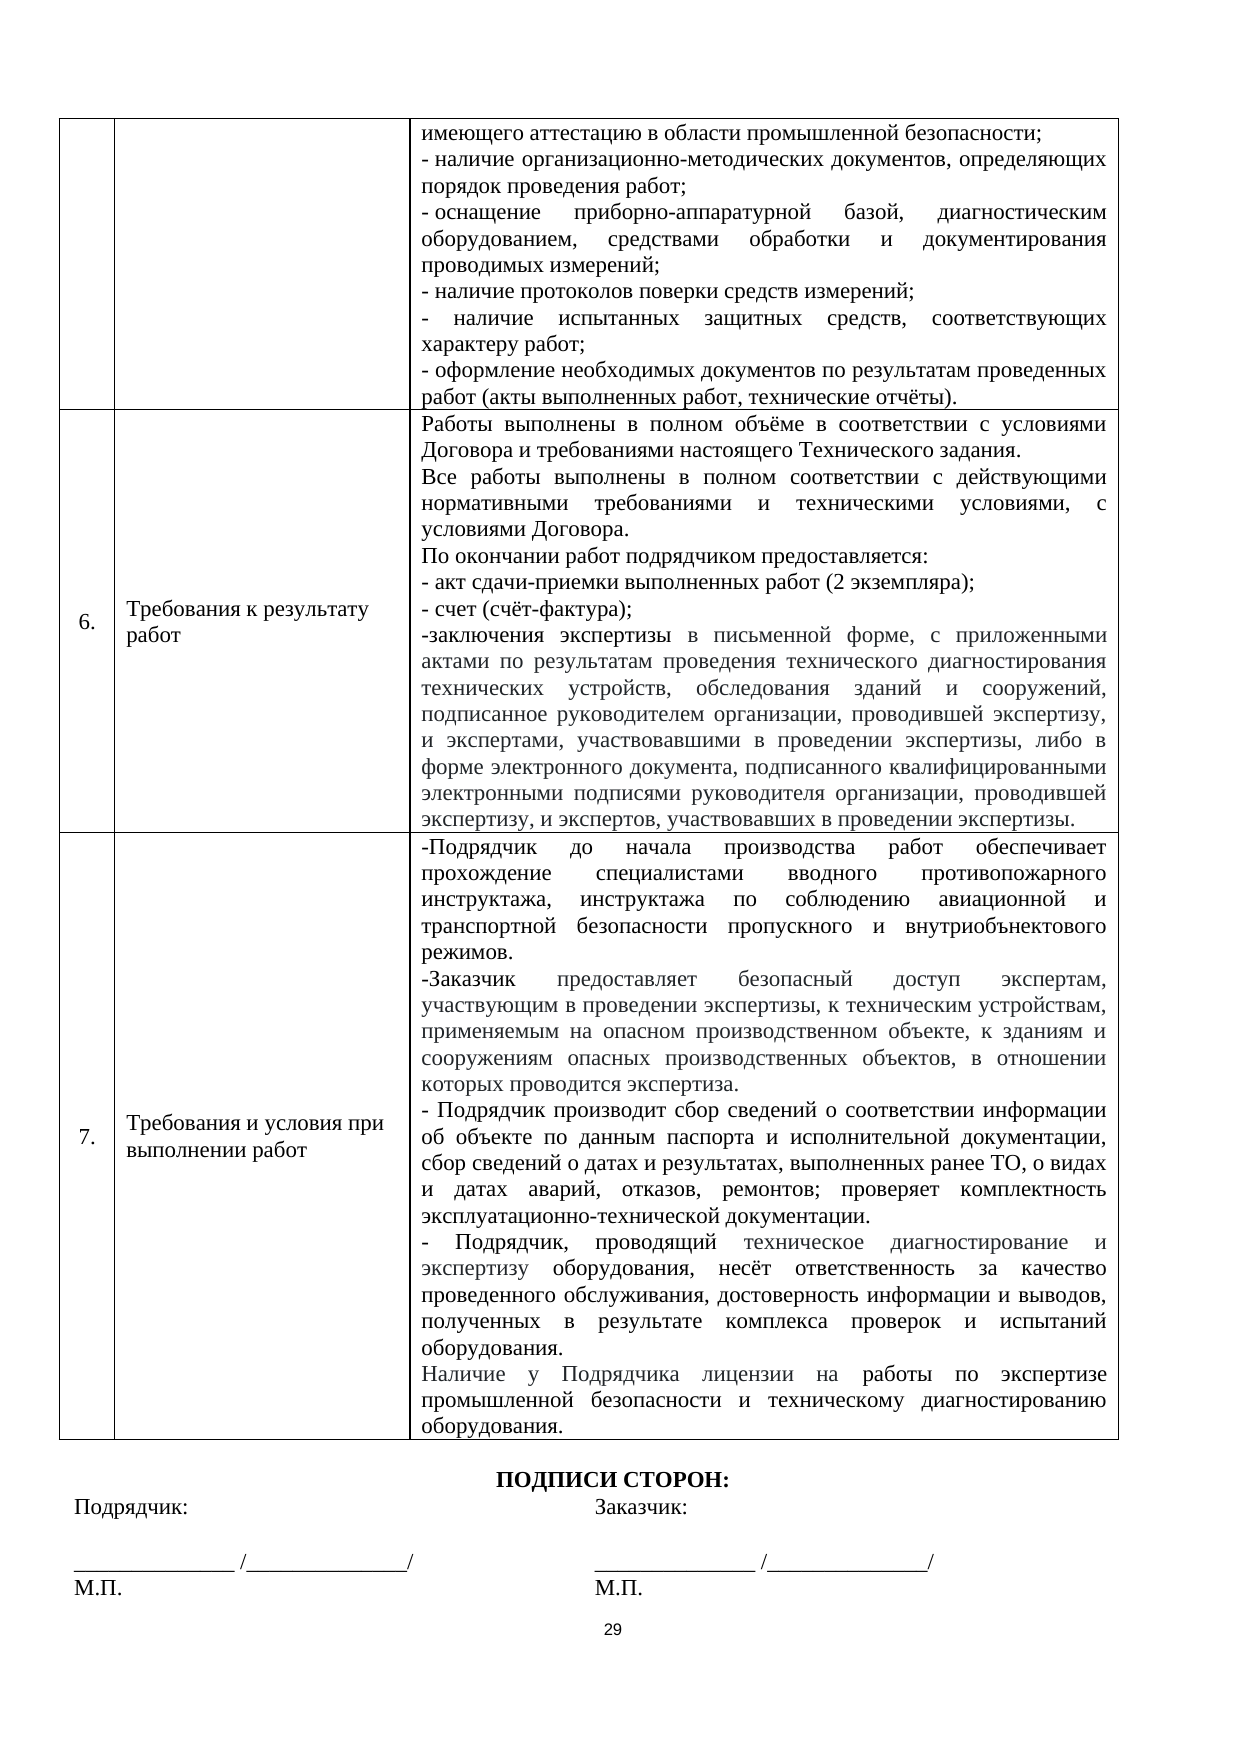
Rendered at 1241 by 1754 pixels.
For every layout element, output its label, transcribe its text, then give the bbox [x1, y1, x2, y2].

table_header Заказчик: ______________ /______________/ М.П. [583, 1493, 1104, 1601]
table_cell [115, 119, 409, 409]
table_cell Требования и условия при выполнении работ [115, 833, 409, 1439]
table_cell 7. [60, 833, 114, 1439]
table_cell Работы выполнены в полном объёме в соответствии с условиями Договора и требованиями настоящего Технического задания. Все работы выполнены в полном соответствии с действующими нормативными требованиями и техническими условиями, с условиями Договора. По окончании работ подрядчиком предоставляется: - акт сдачи-приемки выполненных работ (2 экземпляра); - счет (счёт-фактура); -заключения экспертизы в письменной форме, с приложенными актами по результатам проведения технического диагностирования технических устройств, обследования зданий и сооружений, подписанное руководителем организации, проводившей экспертизу, и экспертами, участвовавшими в проведении экспертизы, либо в форме электронного документа, подписанного квалифицированными электронными подписями руководителя организации, проводившей экспертизу, и экспертов, участвовавших в проведении экспертизы. [411, 410, 1118, 832]
text ПОДПИСИ СТОРОН: [74, 1466, 1152, 1493]
table_cell 6. [60, 410, 114, 832]
table_header Подрядчик: ______________ /______________/ М.П. [63, 1493, 583, 1601]
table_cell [411, 119, 1118, 409]
table_cell 5. [60, 119, 114, 409]
table_cell Требования к результату работ [115, 410, 409, 832]
table_cell -Подрядчик до начала производства работ обеспечивает прохождение специалистами вводного противопожарного инструктажа, инструктажа по соблюдению авиационной и транспортной безопасности пропускного и внутриобънектового режимов. -Заказчик предоставляет безопасный доступ экспертам, участвующим в проведении экспертизы, к техническим устройствам, применяемым на опасном производственном объекте, к зданиям и сооружениям опасных производственных объектов, в отношении которых проводится экспертиза. - Подрядчик производит сбор сведений о соответствии информации об объекте по данным паспорта и исполнительной документации, сбор сведений о датах и результатах, выполненных ранее ТО, о видах и датах аварий, отказов, ремонтов; проверяет комплектность эксплуатационно-технической документации. - Подрядчик, проводящий техническое диагностирование и экспертизу оборудования, несёт ответственность за качество проведенного обслуживания, достоверность информации и выводов, полученных в результате комплекса проверок и испытаний оборудования. Наличие у Подрядчика лицензии на работы по экспертизе промышленной безопасности и техническому диагностированию оборудования. [411, 833, 1118, 1439]
